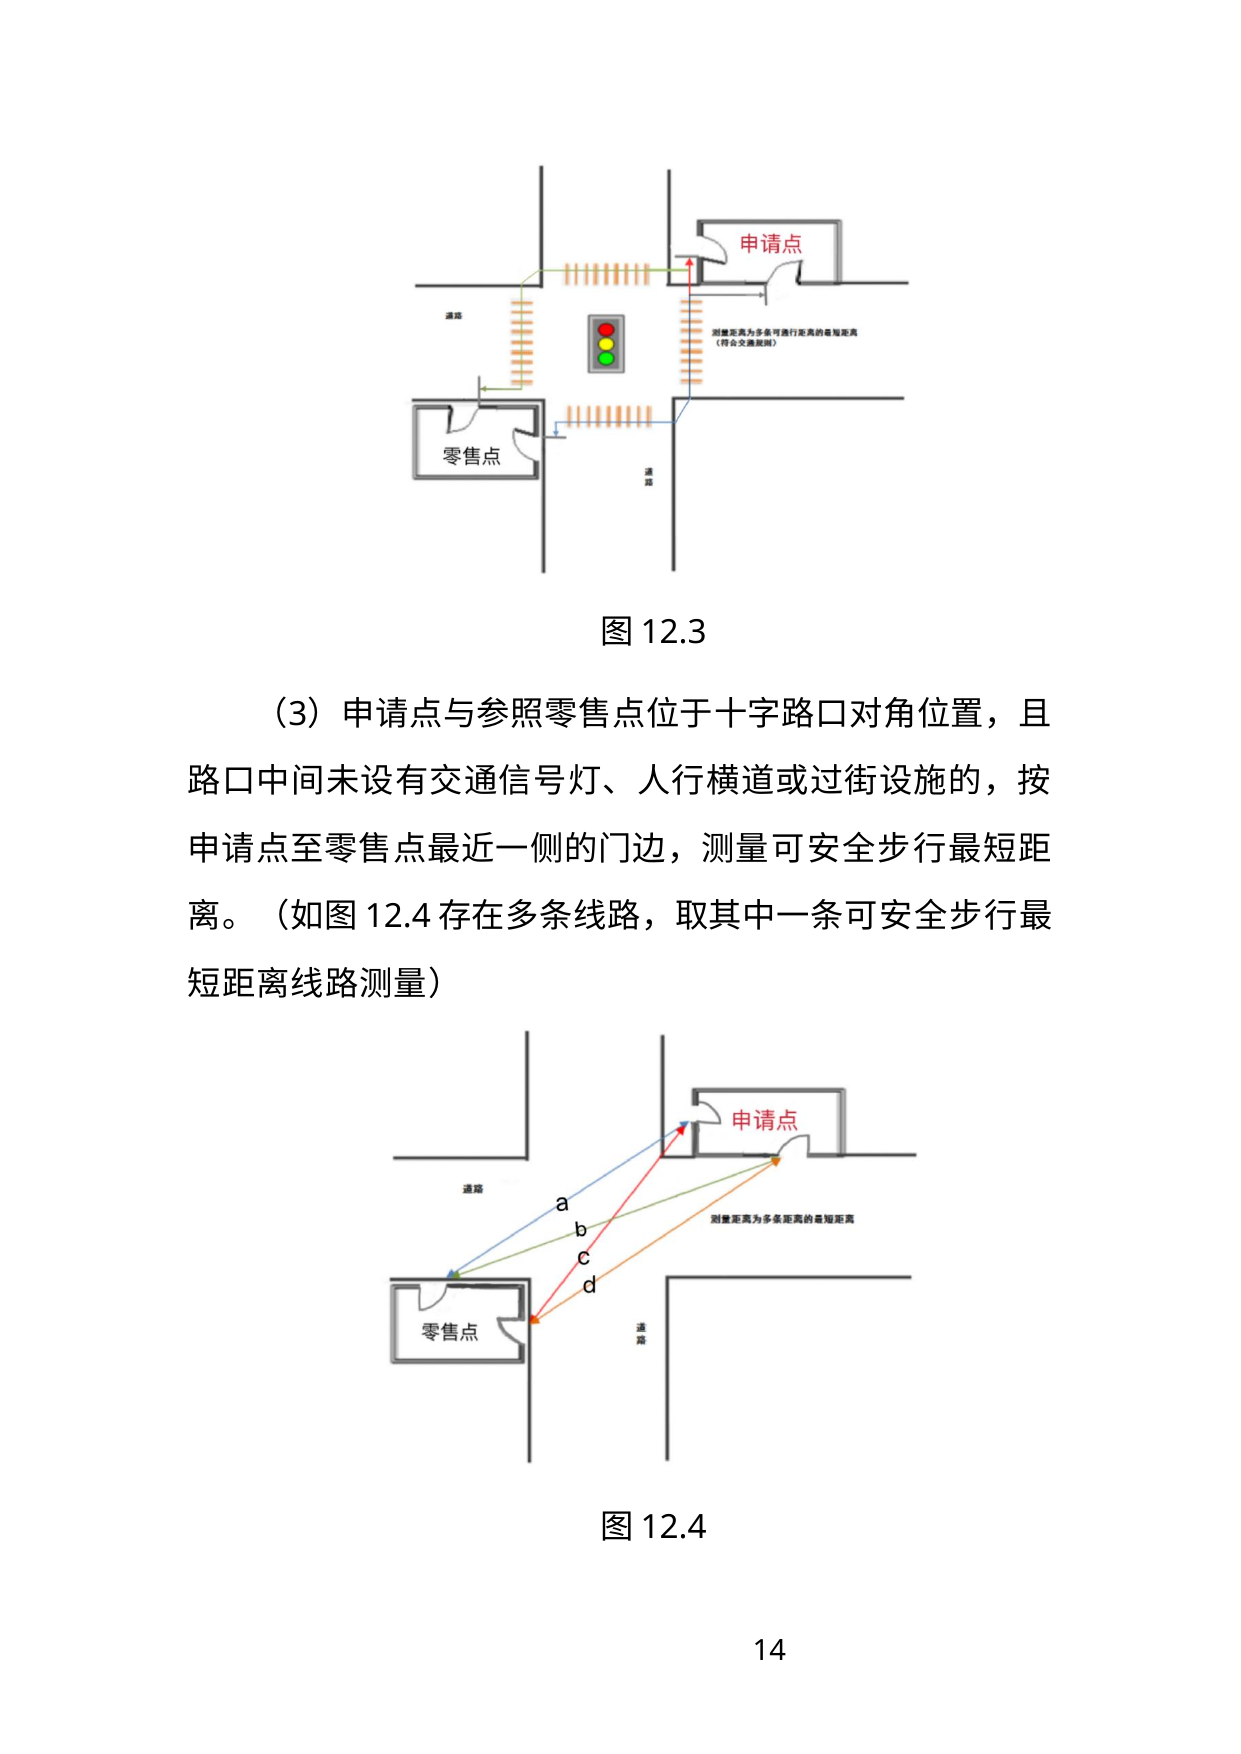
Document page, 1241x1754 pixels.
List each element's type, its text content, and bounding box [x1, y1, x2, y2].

text 图12.3 [187, 597, 1053, 662]
picture [380, 1024, 927, 1474]
text 图12.4 [187, 1492, 1053, 1557]
text （3）申请点与参照零售点位于十字路口对角位置，且路口中间未设有交通信号灯、人行横道或过街设施的，按申请点至零售点最近一侧的门边，测量可安全步行最短距离。（如图12.4存在多条线路，取其中一条可安全步行最短距离线路测量） [187, 686, 1053, 1005]
picture [396, 162, 911, 576]
